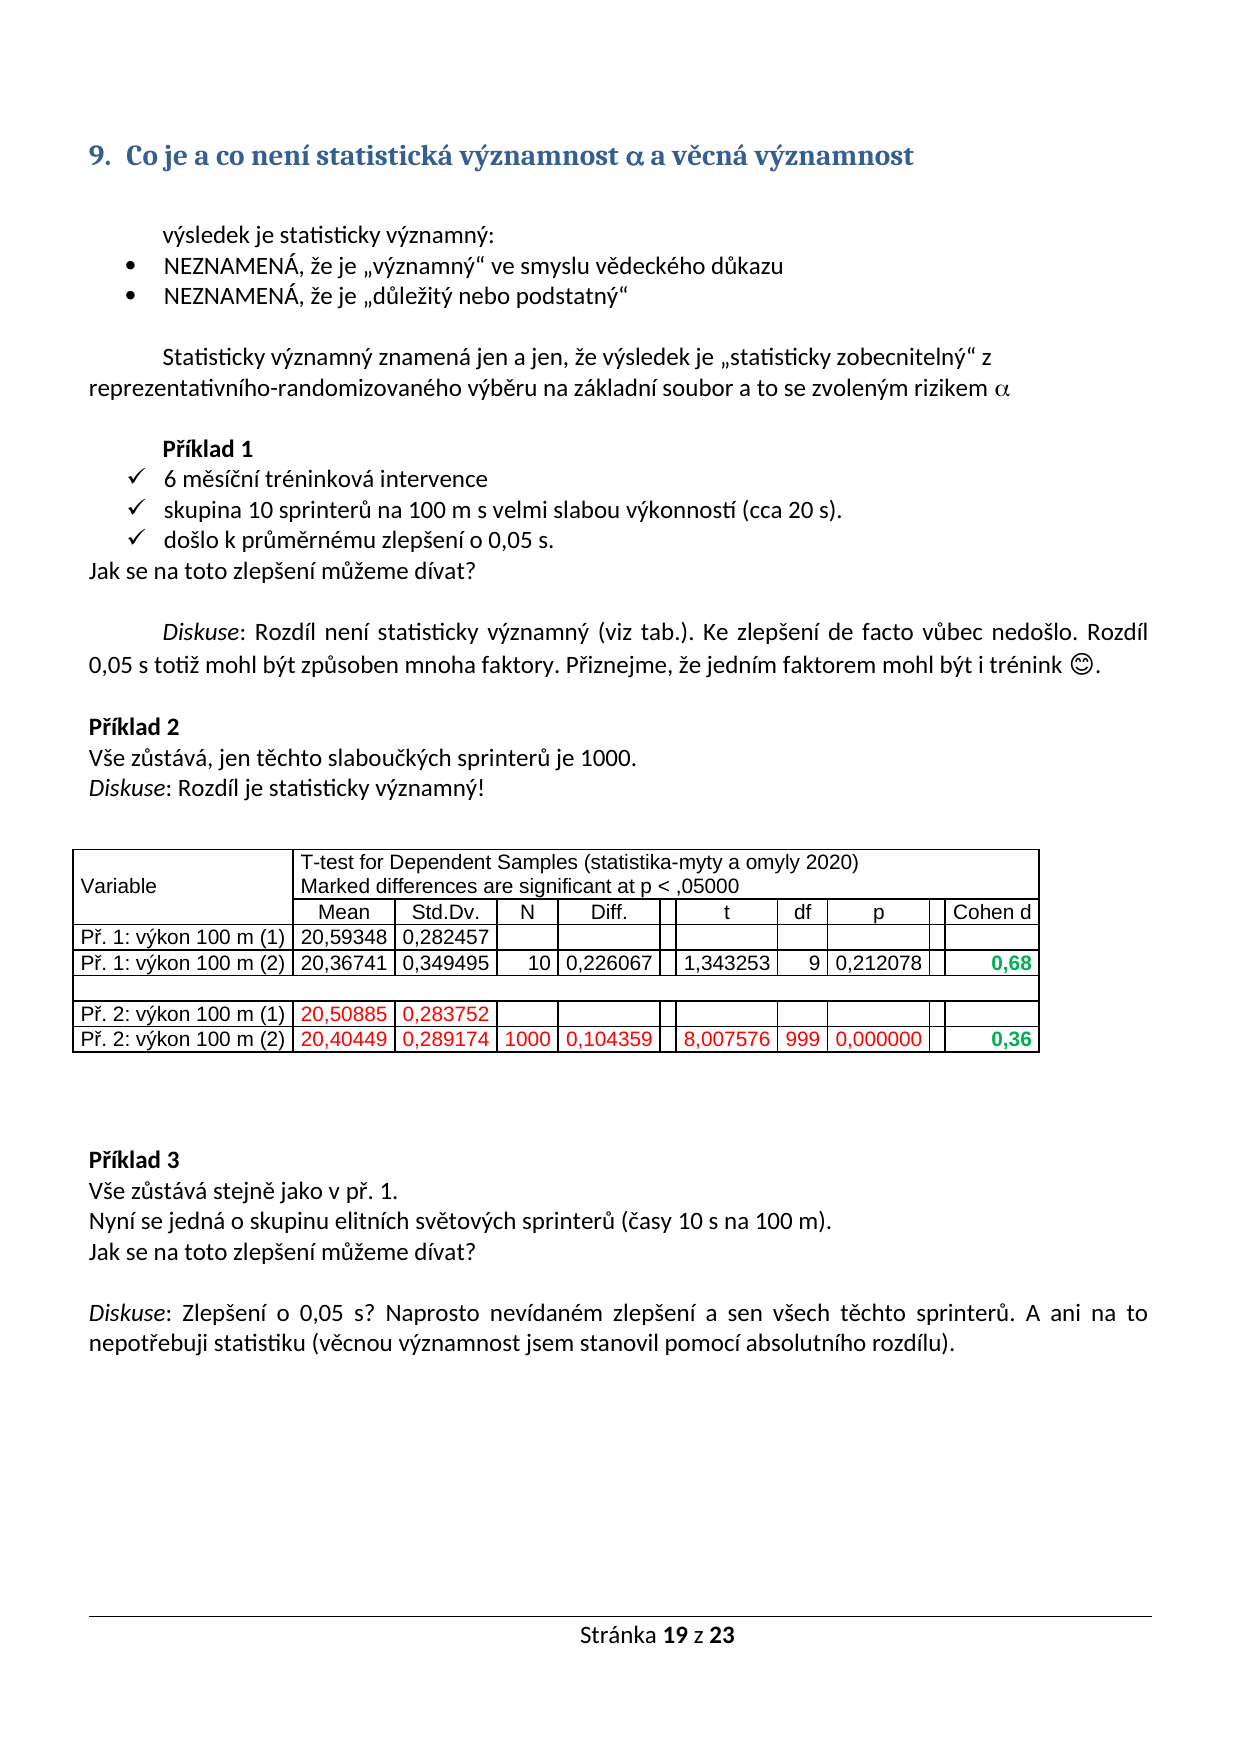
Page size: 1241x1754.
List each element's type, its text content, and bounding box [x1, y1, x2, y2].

table_cell [661, 1002, 675, 1026]
table_cell p [828, 900, 929, 924]
list NEZNAMENÁ, že je „významný“ ve smyslu vědeckého důkazu [126, 250, 1150, 281]
table_cell [778, 925, 827, 949]
text Vše zůstává, jen těchto slaboučkých sprinterů je 1000. [89, 742, 1150, 772]
table_cell [559, 1002, 659, 1026]
table_cell 10 [498, 951, 557, 975]
table_cell [661, 925, 675, 949]
text Nyní se jedná o skupinu elitních světových sprinterů (časy 10 s na 100 m). [89, 1205, 1150, 1236]
table_cell 0,000000 [828, 1027, 929, 1051]
list 6 měsíční tréninková intervence [126, 464, 1150, 494]
table_cell [498, 1002, 557, 1026]
table_cell [828, 925, 929, 949]
table_cell 20,59348 [294, 925, 394, 949]
table_cell 20,50885 [294, 1002, 394, 1026]
table_cell [74, 976, 1038, 1000]
text Diskuse: Rozdíl není statisticky významný (viz tab.). Ke zlepšení de facto vůbec nedošlo. Rozdíl 0,05 s totiž mohl být způsoben mnoha faktory. Přiznejme, že jedním faktorem mohl být i trénink 😊. [89, 616, 1150, 681]
subtitle Co je a co není statistická významnost  a věcná významnost [89, 139, 1152, 172]
table_cell [930, 1002, 944, 1026]
table_cell [661, 951, 675, 975]
table_cell 0,282457 [396, 925, 496, 949]
text Příklad 3 [89, 1144, 1150, 1175]
table_cell Mean [294, 900, 394, 924]
table_cell 0,226067 [559, 951, 659, 975]
table_cell Cohen d [946, 900, 1038, 924]
table_cell 0,289174 [396, 1027, 496, 1051]
table_cell [661, 900, 675, 924]
text Statisticky významný znamená jen a jen, že výsledek je „statisticky zobecnitelný“ z reprezentativního-randomizovaného výběru na základní soubor a to se zvoleným rizikem  [89, 342, 1150, 403]
table_header Variable [74, 850, 292, 924]
table_cell [559, 925, 659, 949]
table_header T-test for Dependent Samples (statistika-myty a omyly 2020) Marked differences are significant at p < ,05000 [294, 850, 1038, 898]
table_cell 0,212078 [828, 951, 929, 975]
table_cell [946, 925, 1038, 949]
table_cell N [498, 900, 557, 924]
text Příklad 2 [89, 711, 1150, 742]
table_cell [930, 925, 944, 949]
table_cell [930, 900, 944, 924]
table_cell Diff. [559, 900, 659, 924]
table_cell 20,40449 [294, 1027, 394, 1051]
table_cell Př. 1: výkon 100 m (2) [74, 951, 292, 975]
table_cell 9 [778, 951, 827, 975]
table_cell [778, 1002, 827, 1026]
table_cell 0,283752 [396, 1002, 496, 1026]
table_cell 0,68 [946, 951, 1038, 975]
table_cell Př. 2: výkon 100 m (1) [74, 1002, 292, 1026]
text Diskuse: Rozdíl je statisticky významný! [89, 772, 1150, 803]
text Jak se na toto zlepšení můžeme dívat? [89, 1236, 1150, 1266]
table_cell df [778, 900, 827, 924]
table_cell t [677, 900, 777, 924]
text Příklad 1 [89, 433, 1150, 464]
table_cell [930, 1027, 944, 1051]
list skupina 10 sprinterů na 100 m s velmi slabou výkonností (cca 20 s). [126, 494, 1150, 525]
table_cell 8,007576 [677, 1027, 777, 1051]
table_cell [677, 925, 777, 949]
text výsledek je statisticky významný: [89, 219, 1150, 250]
table_cell Std.Dv. [396, 900, 496, 924]
table_cell [930, 951, 944, 975]
table_cell [828, 1002, 929, 1026]
table_cell 999 [778, 1027, 827, 1051]
table_cell [498, 925, 557, 949]
list NEZNAMENÁ, že je „důležitý nebo podstatný“ [126, 281, 1150, 311]
table_cell 0,349495 [396, 951, 496, 975]
list došlo k průměrnému zlepšení o 0,05 s. [126, 525, 1150, 555]
table_cell 1,343253 [677, 951, 777, 975]
table_cell [661, 1027, 675, 1051]
table_cell 20,36741 [294, 951, 394, 975]
text Diskuse: Zlepšení o 0,05 s? Naprosto nevídaném zlepšení a sen všech těchto sprinterů. A ani na to nepotřebuji statistiku (věcnou významnost jsem stanovil pomocí absolutního rozdílu). [89, 1297, 1150, 1358]
table_cell Př. 1: výkon 100 m (1) [74, 925, 292, 949]
table_cell [946, 1002, 1038, 1026]
table_cell 0,104359 [559, 1027, 659, 1051]
text Jak se na toto zlepšení můžeme dívat? [89, 555, 1150, 586]
table_cell 1000 [498, 1027, 557, 1051]
table_cell 0,36 [946, 1027, 1038, 1051]
text Vše zůstává stejně jako v př. 1. [89, 1175, 1150, 1205]
table_cell [677, 1002, 777, 1026]
table_cell Př. 2: výkon 100 m (2) [74, 1027, 292, 1051]
